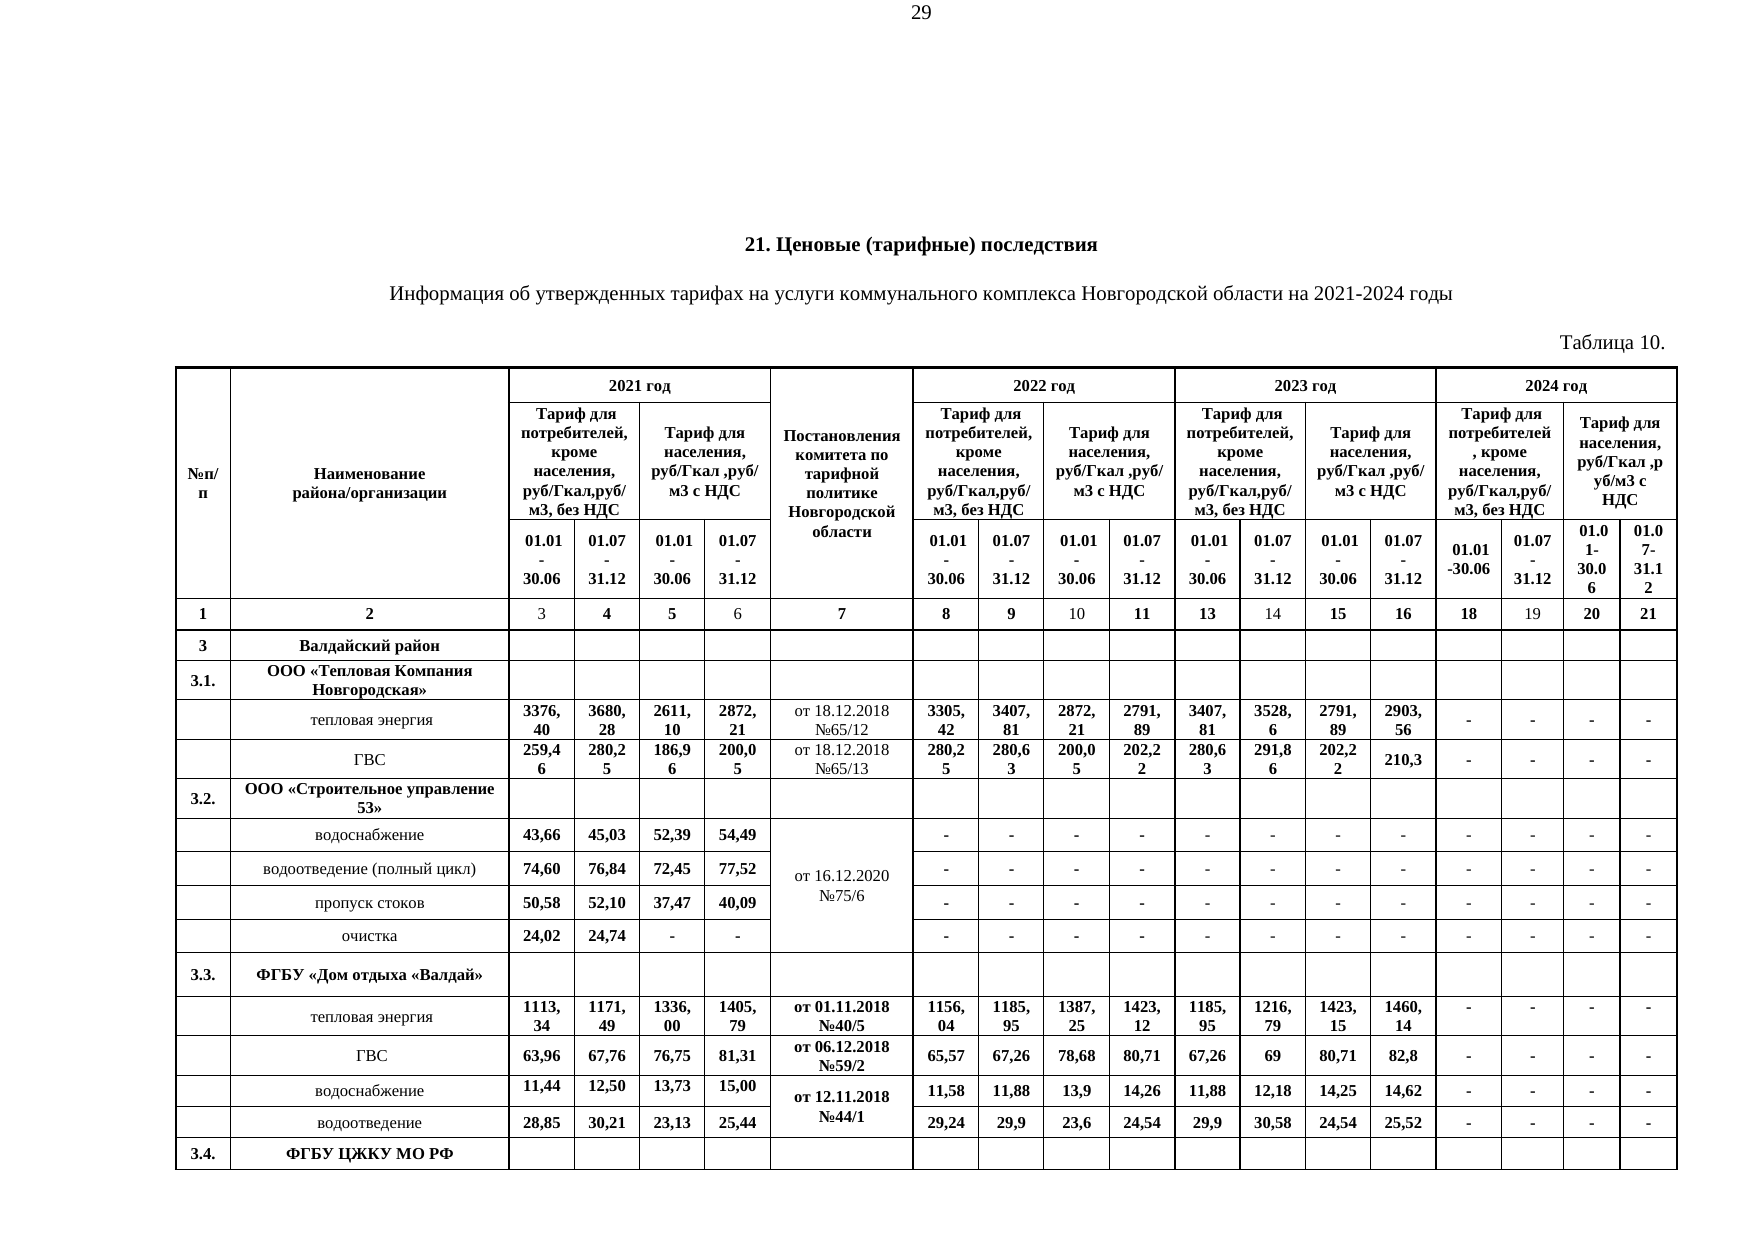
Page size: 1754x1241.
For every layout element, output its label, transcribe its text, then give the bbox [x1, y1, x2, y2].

table_cell 25,44 [705, 1107, 770, 1137]
table_cell [640, 661, 704, 699]
table_cell - [1437, 740, 1501, 778]
table_cell 15,00 [705, 1076, 770, 1106]
table_cell 82,8 [1371, 1036, 1435, 1075]
table_cell [1437, 661, 1501, 699]
table_cell 1171,49 [575, 997, 639, 1035]
table_cell [640, 953, 704, 996]
table_cell [979, 631, 1043, 660]
table_cell - [1564, 740, 1619, 778]
table_cell [1176, 661, 1239, 699]
table_cell [1371, 779, 1435, 817]
table_cell - [1241, 819, 1305, 851]
table_cell 54,49 [705, 819, 770, 851]
table_cell водоотведение [231, 1107, 508, 1137]
table_cell 15 [1306, 599, 1370, 629]
table_cell 69 [1241, 1036, 1305, 1075]
table_cell 1423,15 [1306, 997, 1370, 1035]
table_cell 01.07-31.12 [1110, 520, 1174, 597]
table_cell 200,05 [705, 740, 770, 778]
table_cell 280,25 [914, 740, 978, 778]
table_cell 01.07-31.12 [705, 520, 770, 597]
table_cell - [1502, 886, 1563, 918]
table_cell [1241, 953, 1305, 996]
table_cell - [640, 920, 704, 952]
table_cell 2791,89 [1110, 700, 1174, 739]
table_cell [1176, 779, 1239, 817]
table_cell - [1564, 886, 1619, 918]
table_cell - [1621, 997, 1676, 1035]
table_cell - [1564, 1107, 1619, 1137]
table_cell - [914, 886, 978, 918]
table_cell Тариф для населения, руб/Гкал ,руб/м3 с НДС [640, 403, 770, 519]
table_cell - [1110, 920, 1174, 952]
table_cell - [1176, 886, 1239, 918]
table_cell - [1176, 920, 1239, 952]
table_cell 3680,28 [575, 700, 639, 739]
table_cell [1176, 1138, 1239, 1168]
table_cell - [1621, 886, 1676, 918]
text Информация об утвержденных тарифах на услуги коммунального комплекса Новгородской области на 2021-2024 годы [177, 281, 1665, 305]
table_cell - [1437, 819, 1501, 851]
table_cell Тариф для потребителей, кроме населения, руб/Гкал,руб/м3, без НДС [1176, 403, 1305, 519]
table_cell - [1564, 819, 1619, 851]
table_cell [1241, 631, 1305, 660]
table_cell [1110, 631, 1174, 660]
table_cell 2872,21 [1044, 700, 1109, 739]
table_cell [1621, 631, 1676, 660]
table_cell 3.1. [177, 661, 230, 699]
table_cell [510, 953, 574, 996]
table_cell 52,10 [575, 886, 639, 918]
table_cell водоотведение (полный цикл) [231, 852, 508, 885]
table_cell ООО «Тепловая Компания Новгородская» [231, 661, 508, 699]
table_cell - [1176, 852, 1239, 885]
table_cell [1044, 631, 1109, 660]
table_cell [1110, 779, 1174, 817]
table_cell [1564, 661, 1619, 699]
table_cell [979, 779, 1043, 817]
table_cell 3407,81 [979, 700, 1043, 739]
table_cell [1502, 1138, 1563, 1168]
table_cell [510, 1138, 574, 1168]
table_cell [705, 661, 770, 699]
table_cell 14,26 [1110, 1076, 1174, 1106]
table_cell [1306, 661, 1370, 699]
table_cell [177, 700, 230, 739]
table_cell 12,18 [1241, 1076, 1305, 1106]
table_cell 1405,79 [705, 997, 770, 1035]
table_cell - [1621, 920, 1676, 952]
table_cell [705, 953, 770, 996]
table_cell 24,02 [510, 920, 574, 952]
table_cell 1156,04 [914, 997, 978, 1035]
table_cell [1502, 953, 1563, 996]
table_cell 29,9 [979, 1107, 1043, 1137]
table_cell [1306, 953, 1370, 996]
table_cell 3407,81 [1176, 700, 1239, 739]
table_cell - [1437, 920, 1501, 952]
table_cell [1306, 779, 1370, 817]
table_cell [1176, 953, 1239, 996]
table_cell [1437, 953, 1501, 996]
table_cell 280,63 [1176, 740, 1239, 778]
table_cell [1621, 661, 1676, 699]
table_cell [1110, 1138, 1174, 1168]
table_cell - [1502, 819, 1563, 851]
table_cell - [1502, 700, 1563, 739]
table_cell [177, 819, 230, 851]
table_cell 1185,95 [1176, 997, 1239, 1035]
table_cell Тариф для населения, руб/Гкал ,руб/м3 с НДС [1306, 403, 1435, 519]
table_cell Валдайский район [231, 631, 508, 660]
table_cell 76,84 [575, 852, 639, 885]
table_cell [640, 631, 704, 660]
table_cell 202,22 [1306, 740, 1370, 778]
table_cell - [705, 920, 770, 952]
table_cell [705, 631, 770, 660]
table_cell [1306, 631, 1370, 660]
table_header 2021 год [510, 369, 770, 402]
table_cell [1306, 1138, 1370, 1168]
table_cell [979, 661, 1043, 699]
table_cell 202,22 [1110, 740, 1174, 778]
table_cell - [1564, 700, 1619, 739]
table_header Постановления комитета по тарифной политике Новгородской области [771, 369, 912, 597]
table_cell 1216,79 [1241, 997, 1305, 1035]
table_cell 1185,95 [979, 997, 1043, 1035]
table_cell 2791,89 [1306, 700, 1370, 739]
table_cell [705, 779, 770, 817]
table_cell 1460,14 [1371, 997, 1435, 1035]
table_cell [1621, 953, 1676, 996]
table_cell 01.01-30.06 [1176, 520, 1239, 597]
table_cell [177, 852, 230, 885]
table_cell 11,58 [914, 1076, 978, 1106]
table_cell 28,85 [510, 1107, 574, 1137]
table_cell [1564, 779, 1619, 817]
table_cell - [1371, 886, 1435, 918]
table_cell тепловая энергия [231, 700, 508, 739]
table_cell водоснабжение [231, 1076, 508, 1106]
table_cell - [1437, 1076, 1501, 1106]
table_cell - [1044, 920, 1109, 952]
table_cell 23,6 [1044, 1107, 1109, 1137]
table_cell тепловая энергия [231, 997, 508, 1035]
table_cell [1241, 661, 1305, 699]
table_cell - [979, 852, 1043, 885]
table_cell [1176, 631, 1239, 660]
table_cell - [1502, 997, 1563, 1035]
table_cell от 18.12.2018 №65/13 [771, 740, 912, 778]
table_cell [1044, 661, 1109, 699]
table_cell 77,52 [705, 852, 770, 885]
table_cell 01.07-31.12 [1621, 520, 1676, 597]
table_cell 65,57 [914, 1036, 978, 1075]
table_cell - [1306, 920, 1370, 952]
table_cell [575, 1138, 639, 1168]
table_cell 14,62 [1371, 1076, 1435, 1106]
table_cell - [1564, 920, 1619, 952]
table_cell 80,71 [1306, 1036, 1370, 1075]
table_cell от 01.11.2018 №40/5 [771, 997, 912, 1035]
table_cell [575, 661, 639, 699]
table_cell 13 [1176, 599, 1239, 629]
table_cell 186,96 [640, 740, 704, 778]
table_cell 01.01-30.06 [1044, 520, 1109, 597]
table_cell - [1110, 886, 1174, 918]
table_cell 01.07-31.12 [979, 520, 1043, 597]
table_cell [1371, 631, 1435, 660]
table_cell [914, 631, 978, 660]
table_cell - [1371, 852, 1435, 885]
table_cell [1241, 779, 1305, 817]
table_cell - [1502, 1076, 1563, 1106]
table_cell 01.07-31.12 [575, 520, 639, 597]
table_cell 3.4. [177, 1138, 230, 1168]
table_cell 280,63 [979, 740, 1043, 778]
table_cell [640, 779, 704, 817]
table_cell [1044, 1138, 1109, 1168]
table_cell ФГБУ ЦЖКУ МО РФ [231, 1138, 508, 1168]
table_cell 30,21 [575, 1107, 639, 1137]
table_cell [1371, 953, 1435, 996]
table_cell [771, 661, 912, 699]
table_cell 2 [231, 599, 508, 629]
table_cell 14,25 [1306, 1076, 1370, 1106]
table_cell 01.01-30.06 [1306, 520, 1370, 597]
table_cell от 16.12.2020 №75/6 [771, 819, 912, 952]
table_cell 20 [1564, 599, 1619, 629]
table_cell [1437, 1138, 1501, 1168]
table_cell 25,52 [1371, 1107, 1435, 1137]
table_cell [1371, 661, 1435, 699]
table_cell 210,3 [1371, 740, 1435, 778]
table_cell 13,9 [1044, 1076, 1109, 1106]
table_cell - [979, 920, 1043, 952]
table_cell [575, 779, 639, 817]
table_cell 76,75 [640, 1036, 704, 1075]
table_cell 3305,42 [914, 700, 978, 739]
table_cell - [1502, 1107, 1563, 1137]
table_cell - [1621, 1107, 1676, 1137]
table_cell - [1241, 920, 1305, 952]
table_cell 1423,12 [1110, 997, 1174, 1035]
table_cell 45,03 [575, 819, 639, 851]
table_cell 24,54 [1306, 1107, 1370, 1137]
table_cell [177, 740, 230, 778]
table_cell - [1502, 740, 1563, 778]
table_cell 40,09 [705, 886, 770, 918]
table_cell [979, 953, 1043, 996]
table_cell - [1371, 920, 1435, 952]
table_cell - [1371, 819, 1435, 851]
table_cell 1387,25 [1044, 997, 1109, 1035]
table_cell [575, 953, 639, 996]
table_cell 01.07-31.12 [1502, 520, 1563, 597]
table_cell [1110, 661, 1174, 699]
table_cell [510, 779, 574, 817]
table_cell ООО «Строительное управление 53» [231, 779, 508, 817]
table_cell [1437, 779, 1501, 817]
table_cell - [1044, 819, 1109, 851]
table_cell 3 [510, 599, 574, 629]
table_cell Тариф для населения, руб/Гкал ,руб/м3 с НДС [1044, 403, 1174, 519]
table_cell [914, 953, 978, 996]
table_cell 24,54 [1110, 1107, 1174, 1137]
table_cell Тариф для потребителей, кроме населения, руб/Гкал,руб/м3, без НДС [914, 403, 1043, 519]
table_cell 80,71 [1110, 1036, 1174, 1075]
table_cell 2903,56 [1371, 700, 1435, 739]
table_header 2022 год [914, 369, 1174, 402]
table_cell 4 [575, 599, 639, 629]
table_cell 11,88 [1176, 1076, 1239, 1106]
table_cell - [1437, 700, 1501, 739]
table_cell [771, 953, 912, 996]
table_cell - [1306, 886, 1370, 918]
table_cell 01.01-30.06 [1437, 520, 1501, 597]
table_cell 63,96 [510, 1036, 574, 1075]
table_cell 01.01-30.06 [914, 520, 978, 597]
table_cell - [1621, 1036, 1676, 1075]
table_cell 67,76 [575, 1036, 639, 1075]
table_cell 01.01-30.06 [510, 520, 574, 597]
table_cell [1564, 1138, 1619, 1168]
table_cell [771, 1138, 912, 1168]
table_cell [1502, 779, 1563, 817]
table_cell [1110, 953, 1174, 996]
table_cell 13,73 [640, 1076, 704, 1106]
table_cell [177, 1076, 230, 1106]
table_cell [979, 1138, 1043, 1168]
table_cell 24,74 [575, 920, 639, 952]
table_cell 291,86 [1241, 740, 1305, 778]
table_cell - [1306, 852, 1370, 885]
table_cell 30,58 [1241, 1107, 1305, 1137]
table_cell 01.07-31.12 [1241, 520, 1305, 597]
table_cell 1336,00 [640, 997, 704, 1035]
table_cell [1241, 1138, 1305, 1168]
table_cell [1437, 631, 1501, 660]
table_cell [771, 631, 912, 660]
table_cell - [1564, 997, 1619, 1035]
table_cell [1621, 779, 1676, 817]
table_cell - [1502, 852, 1563, 885]
table_cell [1621, 1138, 1676, 1168]
table_cell 259,46 [510, 740, 574, 778]
table_cell - [1110, 852, 1174, 885]
table_cell 78,68 [1044, 1036, 1109, 1075]
table_cell 67,26 [1176, 1036, 1239, 1075]
table_cell 12,50 [575, 1076, 639, 1106]
table_cell [1502, 661, 1563, 699]
table_cell от 06.12.2018 №59/2 [771, 1036, 912, 1075]
table_cell 74,60 [510, 852, 574, 885]
table_cell 23,13 [640, 1107, 704, 1137]
table_cell ФГБУ «Дом отдыха «Валдай» [231, 953, 508, 996]
table_header Наименование района/организации [231, 369, 508, 597]
table_cell [914, 779, 978, 817]
table_cell [1564, 631, 1619, 660]
table_cell [177, 1036, 230, 1075]
table_cell 2611,10 [640, 700, 704, 739]
text 21. Ценовые (тарифные) последствия [177, 232, 1665, 256]
table_cell Тариф для потребителей, кроме населения, руб/Гкал,руб/м3, без НДС [1437, 403, 1563, 519]
table_cell - [914, 852, 978, 885]
table_cell 3.3. [177, 953, 230, 996]
table_cell - [1437, 1036, 1501, 1075]
table_cell [914, 1138, 978, 1168]
table_cell 67,26 [979, 1036, 1043, 1075]
table_cell - [1437, 886, 1501, 918]
table_cell 5 [640, 599, 704, 629]
table_cell 50,58 [510, 886, 574, 918]
table_cell от 18.12.2018 №65/12 [771, 700, 912, 739]
table_cell - [1564, 1036, 1619, 1075]
table_cell 3.2. [177, 779, 230, 817]
table_cell 29,24 [914, 1107, 978, 1137]
table_cell 280,25 [575, 740, 639, 778]
table_cell - [979, 819, 1043, 851]
table_cell - [1502, 920, 1563, 952]
table_cell 3376,40 [510, 700, 574, 739]
table_cell 14 [1241, 599, 1305, 629]
table_cell [510, 631, 574, 660]
table_cell - [1621, 1076, 1676, 1106]
table_cell [177, 920, 230, 952]
table_cell 3528,6 [1241, 700, 1305, 739]
table_cell - [1564, 852, 1619, 885]
table_cell ГВС [231, 740, 508, 778]
table_cell 19 [1502, 599, 1563, 629]
table_cell 29,9 [1176, 1107, 1239, 1137]
table_cell 10 [1044, 599, 1109, 629]
table_cell [1044, 779, 1109, 817]
table_cell пропуск стоков [231, 886, 508, 918]
table_cell [640, 1138, 704, 1168]
table_cell - [1621, 740, 1676, 778]
table_cell - [914, 819, 978, 851]
table_cell Тариф для потребителей, кроме населения, руб/Гкал,руб/м3, без НДС [510, 403, 639, 519]
table_cell - [914, 920, 978, 952]
table_cell [771, 779, 912, 817]
table_cell - [1502, 1036, 1563, 1075]
table_cell - [1044, 852, 1109, 885]
table_cell [510, 661, 574, 699]
table_cell 16 [1371, 599, 1435, 629]
table_cell - [1621, 700, 1676, 739]
table_cell 11,88 [979, 1076, 1043, 1106]
table_cell 01.07-31.12 [1371, 520, 1435, 597]
table_cell 21 [1621, 599, 1676, 629]
table_cell [1502, 631, 1563, 660]
table_cell 2872,21 [705, 700, 770, 739]
table_cell 72,45 [640, 852, 704, 885]
table_cell 81,31 [705, 1036, 770, 1075]
table_cell [1044, 953, 1109, 996]
table_cell 1 [177, 599, 230, 629]
table_cell - [1621, 819, 1676, 851]
table_cell ГВС [231, 1036, 508, 1075]
table_cell водоснабжение [231, 819, 508, 851]
table_cell 01.01-30.06 [1564, 520, 1619, 597]
table_cell 11,44 [510, 1076, 574, 1106]
table_cell [1371, 1138, 1435, 1168]
table_cell 1113,34 [510, 997, 574, 1035]
table_cell 8 [914, 599, 978, 629]
table_cell - [1241, 852, 1305, 885]
table_cell - [1437, 997, 1501, 1035]
table_cell [177, 886, 230, 918]
table_cell 6 [705, 599, 770, 629]
table_cell от 12.11.2018 №44/1 [771, 1076, 912, 1137]
table_cell 11 [1110, 599, 1174, 629]
table_cell 43,66 [510, 819, 574, 851]
table_cell [177, 1107, 230, 1137]
table_cell 3 [177, 631, 230, 660]
table_cell 7 [771, 599, 912, 629]
table_cell [1564, 953, 1619, 996]
table_cell 18 [1437, 599, 1501, 629]
table_header 2023 год [1176, 369, 1435, 402]
table_cell [177, 997, 230, 1035]
table_cell 9 [979, 599, 1043, 629]
table_cell 200,05 [1044, 740, 1109, 778]
table_cell 52,39 [640, 819, 704, 851]
table_cell - [1621, 852, 1676, 885]
table_cell 37,47 [640, 886, 704, 918]
table_cell [575, 631, 639, 660]
table_cell 01.01-30.06 [640, 520, 704, 597]
table_cell - [1437, 852, 1501, 885]
table_cell [705, 1138, 770, 1168]
text Таблица 10. [177, 330, 1665, 354]
table_header 2024 год [1437, 369, 1676, 402]
table_cell - [1564, 1076, 1619, 1106]
table_header №п/п [177, 369, 230, 597]
table_cell - [1437, 1107, 1501, 1137]
table_cell очистка [231, 920, 508, 952]
table_cell - [1241, 886, 1305, 918]
table_cell - [1110, 819, 1174, 851]
table_cell - [1044, 886, 1109, 918]
table_cell [914, 661, 978, 699]
table_cell - [1176, 819, 1239, 851]
table_cell Тариф для населения, руб/Гкал ,руб/м3 с НДС [1564, 403, 1676, 519]
table_cell - [1306, 819, 1370, 851]
table_cell - [979, 886, 1043, 918]
